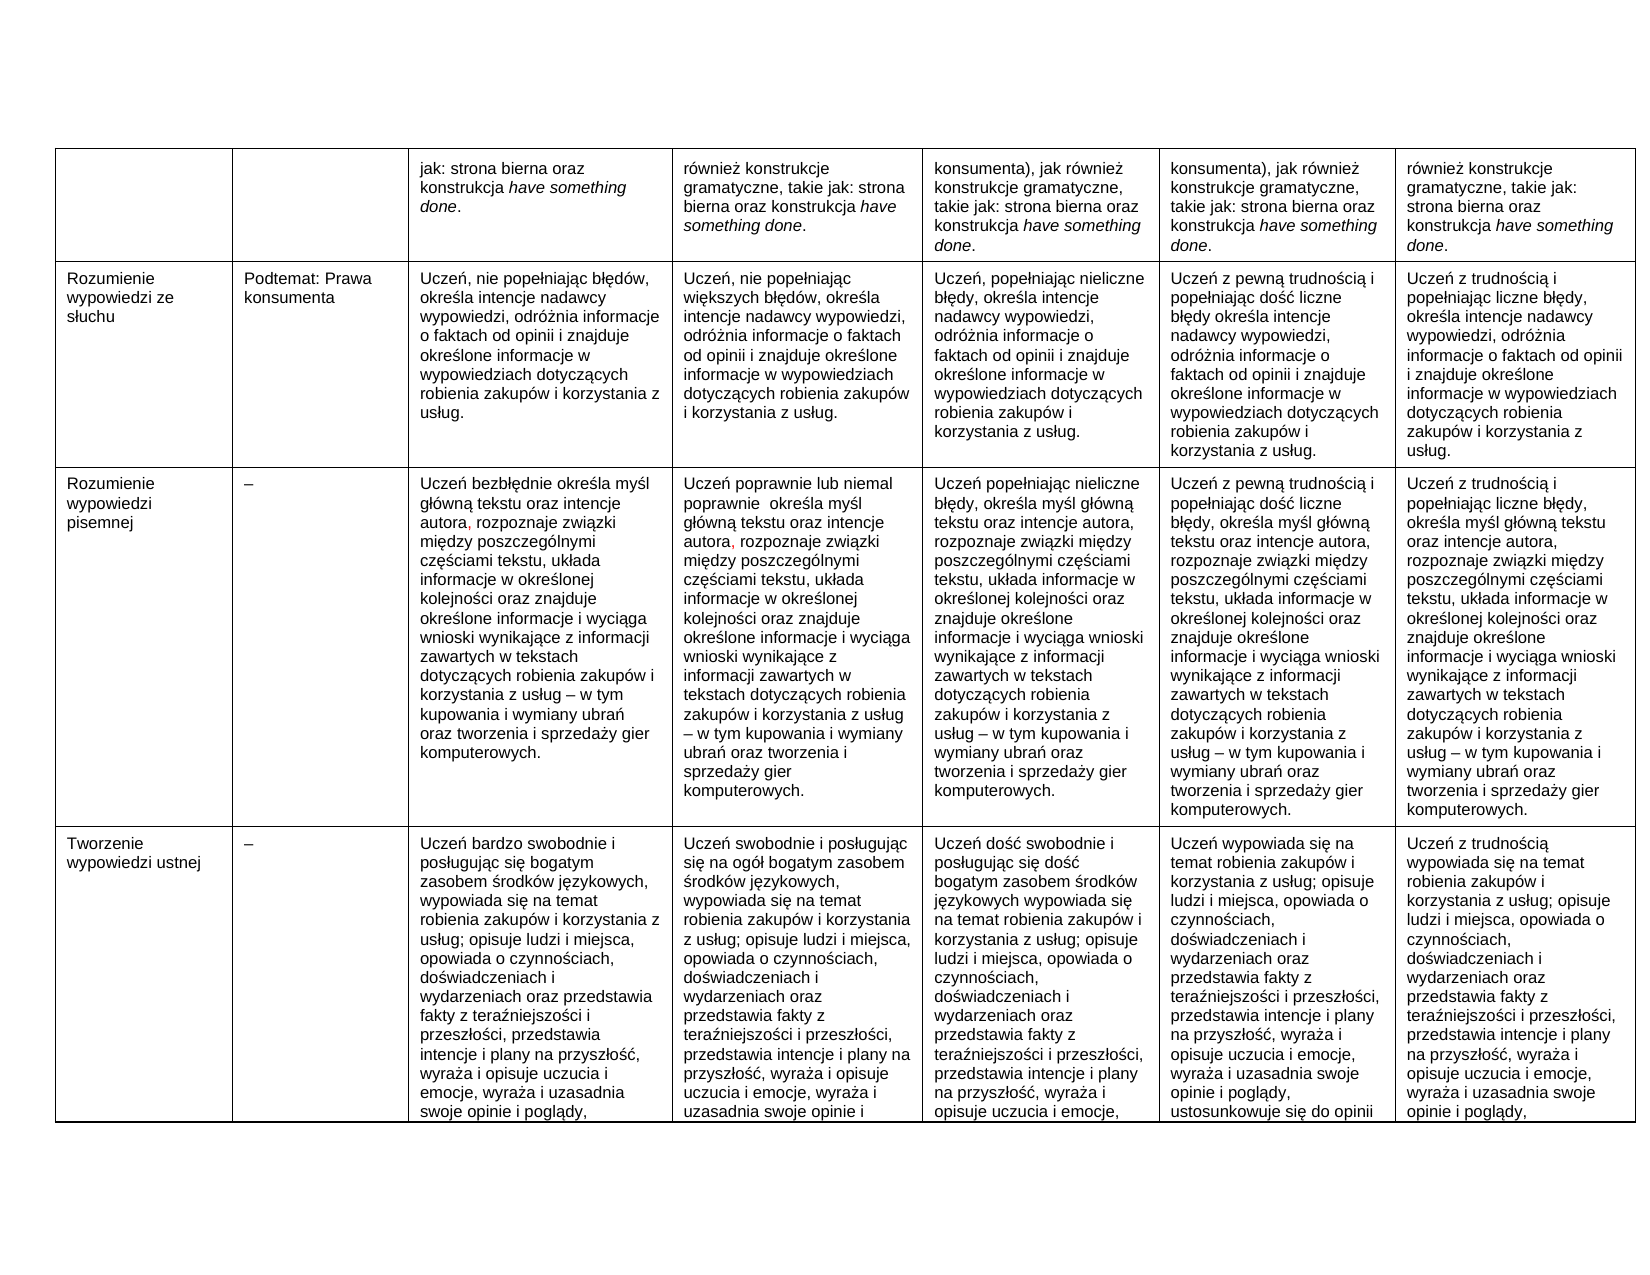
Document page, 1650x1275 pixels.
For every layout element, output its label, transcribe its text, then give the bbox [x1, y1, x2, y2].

table_cell Uczeń, nie popełniając większych błędów, określa intencje nadawcy wypowiedzi, odróżnia informacje o faktach od opinii i znajduje określone informacje w wypowiedziach dotyczących robienia zakupów i korzystania z usług. [673, 262, 922, 467]
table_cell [1160, 149, 1395, 261]
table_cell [673, 149, 922, 261]
table_cell Uczeń z trudnością i popełniając liczne błędy, określa intencje nadawcy wypowiedzi, odróżnia informacje o faktach od opinii i znajduje określone informacje w wypowiedziach dotyczących robienia zakupów i korzystania z usług. [1396, 262, 1635, 467]
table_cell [409, 827, 672, 1121]
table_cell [923, 827, 1159, 1121]
table_cell Rozumienie wypowiedzi ze słuchu [56, 262, 232, 467]
table_cell Rozumienie wypowiedzi pisemnej [56, 468, 232, 826]
table_cell Uczeń z pewną trudnością i popełniając dość liczne błędy określa intencje nadawcy wypowiedzi, odróżnia informacje o faktach od opinii i znajduje określone informacje w wypowiedziach dotyczących robienia zakupów i korzystania z usług. [1160, 262, 1395, 467]
table_cell Uczeń, popełniając nieliczne błędy, określa intencje nadawcy wypowiedzi, odróżnia informacje o faktach od opinii i znajduje określone informacje w wypowiedziach dotyczących robienia zakupów i korzystania z usług. [923, 262, 1159, 467]
table_cell Podtemat: Prawa konsumenta [233, 262, 408, 467]
table_cell Uczeń popełniając nieliczne błędy, określa myśl główną tekstu oraz intencje autora, rozpoznaje związki między poszczególnymi częściami tekstu, układa informacje w określonej kolejności oraz znajduje określone informacje i wyciąga wnioski wynikające z informacji zawartych w tekstach dotyczących robienia zakupów i korzystania z usług – w tym kupowania i wymiany ubrań oraz tworzenia i sprzedaży gier komputerowych. [923, 468, 1159, 826]
table_cell Uczeń poprawnie lub niemal poprawnie określa myśl główną tekstu oraz intencje autora, rozpoznaje związki między poszczególnymi częściami tekstu, układa informacje w określonej kolejności oraz znajduje określone informacje i wyciąga wnioski wynikające z informacji zawartych w tekstach dotyczących robienia zakupów i korzystania z usług – w tym kupowania i wymiany ubrań oraz tworzenia i sprzedaży gier komputerowych. [673, 468, 922, 826]
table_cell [56, 149, 232, 261]
table_cell Uczeń, nie popełniając błędów, określa intencje nadawcy wypowiedzi, odróżnia informacje o faktach od opinii i znajduje określone informacje w wypowiedziach dotyczących robienia zakupów i korzystania z usług. [409, 262, 672, 467]
table_cell – [233, 468, 408, 826]
table_cell Uczeń z pewną trudnością i popełniając dość liczne błędy, określa myśl główną tekstu oraz intencje autora, rozpoznaje związki między poszczególnymi częściami tekstu, układa informacje w określonej kolejności oraz znajduje określone informacje i wyciąga wnioski wynikające z informacji zawartych w tekstach dotyczących robienia zakupów i korzystania z usług – w tym kupowania i wymiany ubrań oraz tworzenia i sprzedaży gier komputerowych. [1160, 468, 1395, 826]
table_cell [233, 149, 408, 261]
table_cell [923, 149, 1159, 261]
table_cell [56, 827, 232, 1121]
table_cell Uczeń bezbłędnie określa myśl główną tekstu oraz intencje autora, rozpoznaje związki między poszczególnymi częściami tekstu, układa informacje w określonej kolejności oraz znajduje określone informacje i wyciąga wnioski wynikające z informacji zawartych w tekstach dotyczących robienia zakupów i korzystania z usług – w tym kupowania i wymiany ubrań oraz tworzenia i sprzedaży gier komputerowych. [409, 468, 672, 826]
table_cell – [233, 827, 408, 1121]
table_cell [673, 827, 922, 1121]
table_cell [1396, 827, 1635, 1121]
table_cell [409, 149, 672, 261]
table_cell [1396, 149, 1635, 261]
table_cell Uczeń z trudnością i popełniając liczne błędy, określa myśl główną tekstu oraz intencje autora, rozpoznaje związki między poszczególnymi częściami tekstu, układa informacje w określonej kolejności oraz znajduje określone informacje i wyciąga wnioski wynikające z informacji zawartych w tekstach dotyczących robienia zakupów i korzystania z usług – w tym kupowania i wymiany ubrań oraz tworzenia i sprzedaży gier komputerowych. [1396, 468, 1635, 826]
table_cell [1160, 827, 1395, 1121]
